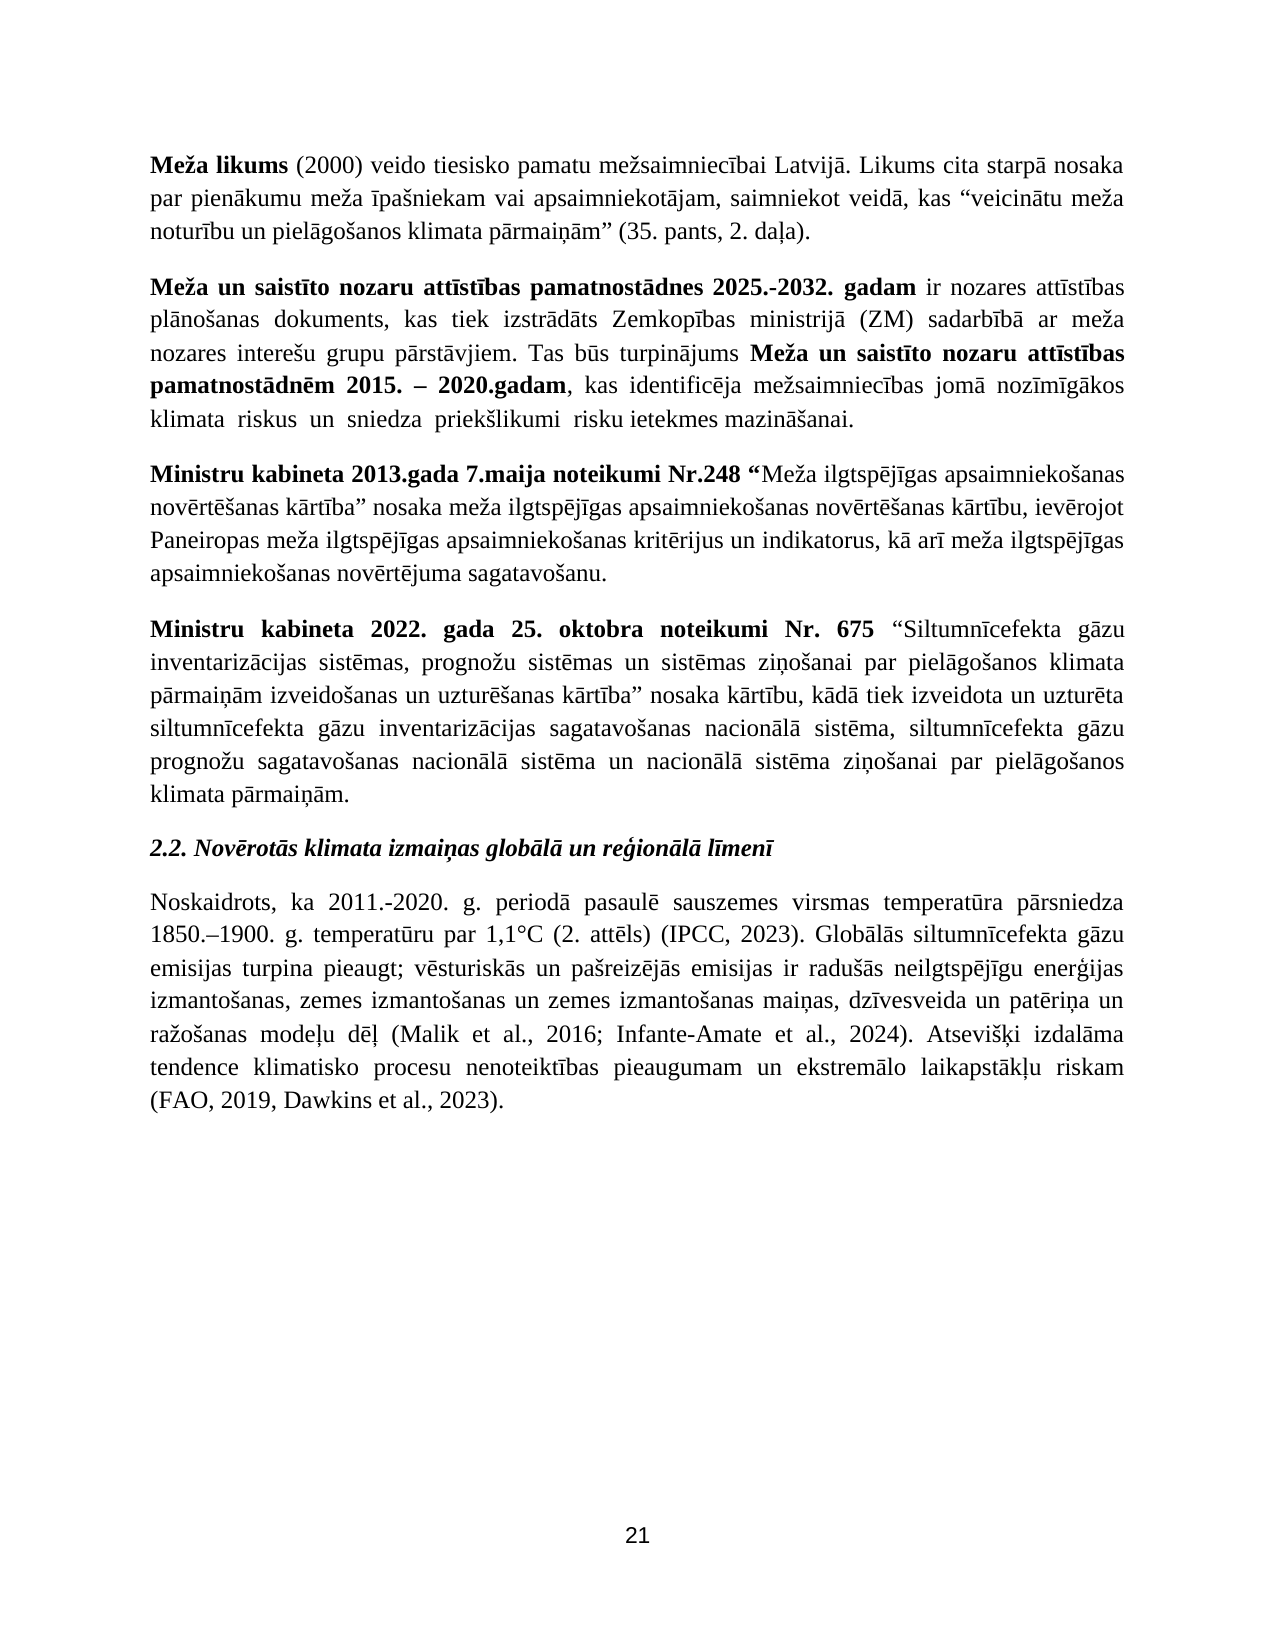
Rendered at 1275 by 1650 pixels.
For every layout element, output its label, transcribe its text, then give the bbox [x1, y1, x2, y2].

text Noskaidrots, ka 2011.-2020. g. periodā pasaulē sauszemes virsmas temperatūra pārsniedza 1850.–1900. g. temperatūru par 1,1°C (2. attēls) (IPCC, 2023). Globālās siltumnīcefekta gāzu emisijas turpina pieaugt; vēsturiskās un pašreizējās emisijas ir radušās neilgtspējīgu enerģijas izmantošanas, zemes izmantošanas un zemes izmantošanas maiņas, dzīvesveida un patēriņa un ražošanas modeļu dēļ (Malik et al., 2016; Infante-Amate et al., 2024). Atsevišķi izdalāma tendence klimatisko procesu nenoteiktības pieaugumam un ekstremālo laikapstākļu riskam (FAO, 2019, Dawkins et al., 2023). [150, 887, 1125, 1113]
text Ministru kabineta 2013.gada 7.maija noteikumi Nr.248 “Meža ilgtspējīgas apsaimniekošanas novērtēšanas kārtība” nosaka meža ilgtspējīgas apsaimniekošanas novērtēšanas kārtību, ievērojot Paneiropas meža ilgtspējīgas apsaimniekošanas kritērijus un indikatorus, kā arī meža ilgtspējīgas apsaimniekošanas novērtējuma sagatavošanu. [150, 459, 1125, 587]
text Meža un saistīto nozaru attīstības pamatnostādnes 2025.-2032. gadam ir nozares attīstības plānošanas dokuments, kas tiek izstrādāts Zemkopības ministrijā (ZM) sadarbībā ar meža nozares interešu grupu pārstāvjiem. Tas būs turpinājums Meža un saistīto nozaru attīstības pamatnostādnēm 2015. – 2020.gadam, kas identificēja mežsaimniecības jomā nozīmīgākos klimata riskus un sniedza priekšlikumi risku ietekmes mazināšanai. [150, 272, 1125, 432]
text Meža likums (2000) veido tiesisko pamatu mežsaimniecībai Latvijā. Likums cita starpā nosaka par pienākumu meža īpašniekam vai apsaimniekotājam, saimniekot veidā, kas “veicinātu meža noturību un pielāgošanos klimata pārmaiņām” (35. pants, 2. daļa). [150, 150, 1125, 245]
subtitle 2.2. Novērotās klimata izmaiņas globālā un reģionālā līmenī [150, 833, 1125, 861]
text Ministru kabineta 2022. gada 25. oktobra noteikumi Nr. 675 “Siltumnīcefekta gāzu inventarizācijas sistēmas, prognožu sistēmas un sistēmas ziņošanai par pielāgošanos klimata pārmaiņām izveidošanas un uzturēšanas kārtība” nosaka kārtību, kādā tiek izveidota un uzturēta siltumnīcefekta gāzu inventarizācijas sagatavošanas nacionālā sistēma, siltumnīcefekta gāzu prognožu sagatavošanas nacionālā sistēma un nacionālā sistēma ziņošanai par pielāgošanos klimata pārmaiņām. [150, 614, 1125, 808]
